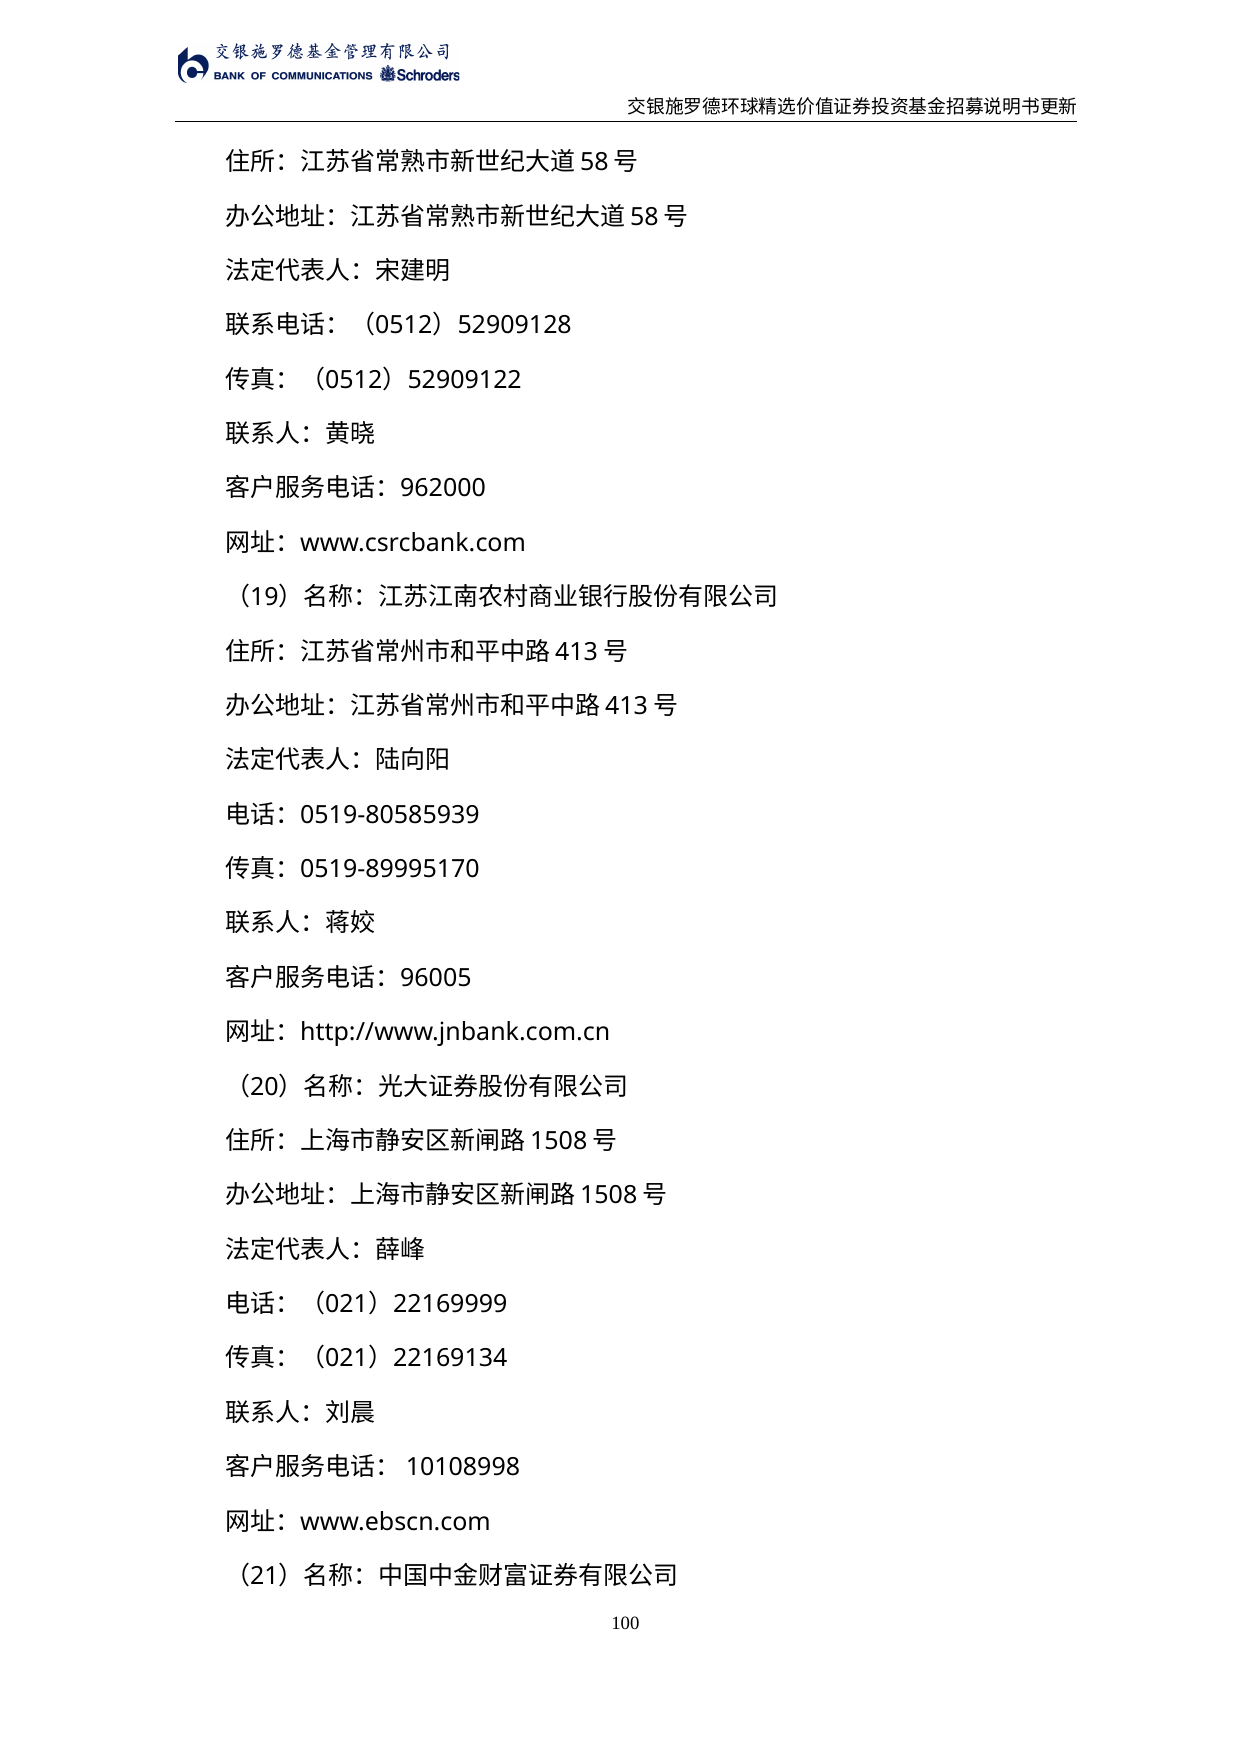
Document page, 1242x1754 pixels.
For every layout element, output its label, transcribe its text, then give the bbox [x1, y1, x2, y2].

text 联系人：蒋姣 [175, 903, 1077, 939]
text 联系人：黄晓 [175, 413, 1077, 450]
text 传真：（021）22169134 [175, 1338, 1077, 1374]
text 电话：0519-80585939 [175, 794, 1077, 830]
text 网址：www.ebscn.com [175, 1501, 1077, 1537]
text 传真：（0512）52909122 [175, 359, 1077, 395]
text 法定代表人：宋建明 [175, 250, 1077, 287]
text （19）名称：江苏江南农村商业银行股份有限公司 [175, 577, 1077, 613]
text 法定代表人：薛峰 [175, 1229, 1077, 1265]
picture [178, 43, 460, 83]
text 住所：江苏省常熟市新世纪大道58号 [175, 142, 1077, 178]
text 网址：www.csrcbank.com [175, 522, 1077, 558]
text 办公地址：江苏省常熟市新世纪大道58号 [175, 196, 1077, 232]
text （21）名称：中国中金财富证券有限公司 [175, 1555, 1077, 1592]
text 网址：http://www.jnbank.com.cn [175, 1012, 1077, 1048]
text 客户服务电话：962000 [175, 468, 1077, 504]
text 客户服务电话： 10108998 [175, 1447, 1077, 1483]
text 办公地址：上海市静安区新闸路1508号 [175, 1175, 1077, 1211]
text （20）名称：光大证券股份有限公司 [175, 1066, 1077, 1102]
text 传真：0519-89995170 [175, 848, 1077, 885]
text 法定代表人：陆向阳 [175, 740, 1077, 776]
text 住所：江苏省常州市和平中路413号 [175, 631, 1077, 667]
text 联系电话：（0512）52909128 [175, 305, 1077, 341]
text 办公地址：江苏省常州市和平中路413号 [175, 685, 1077, 722]
text 联系人：刘晨 [175, 1392, 1077, 1428]
text 住所：上海市静安区新闸路1508号 [175, 1120, 1077, 1157]
text 电话：（021）22169999 [175, 1283, 1077, 1320]
text 客户服务电话：96005 [175, 957, 1077, 993]
